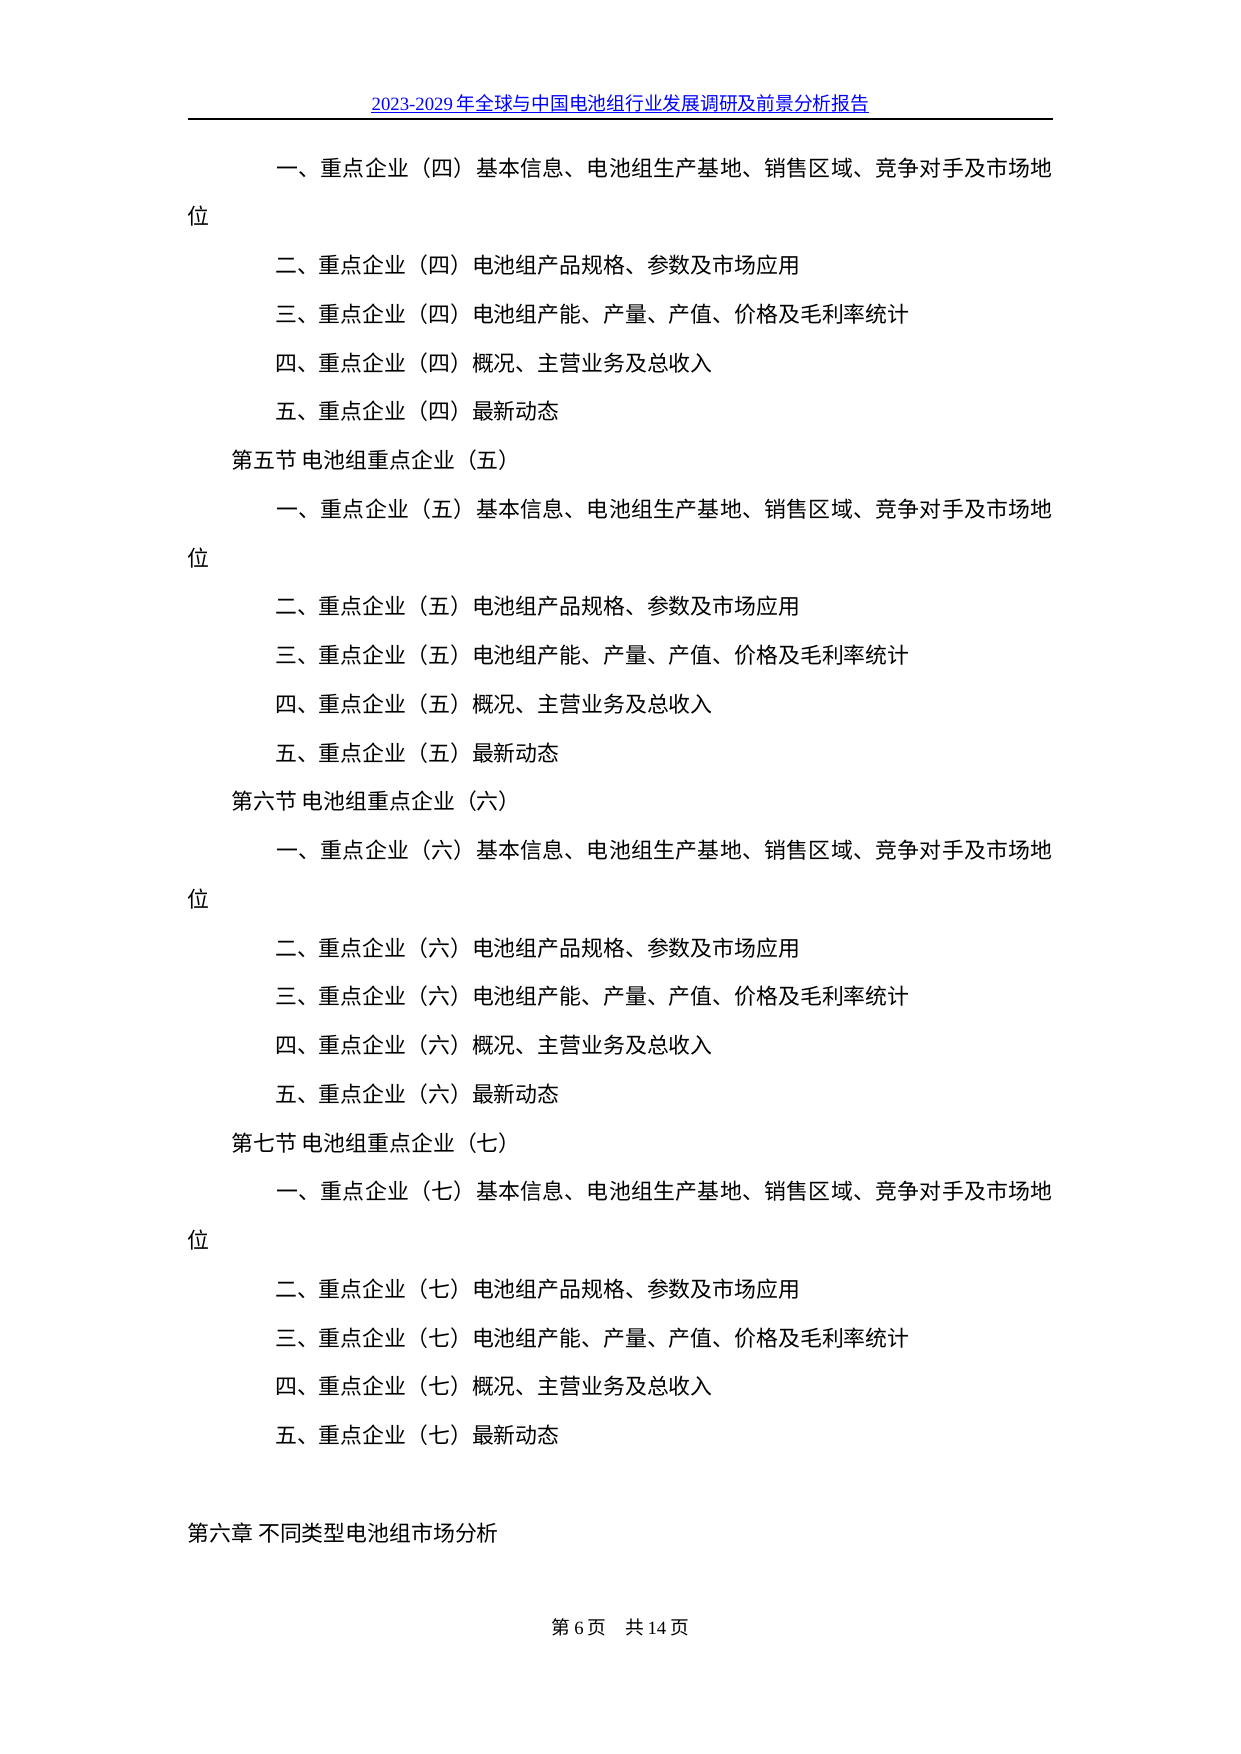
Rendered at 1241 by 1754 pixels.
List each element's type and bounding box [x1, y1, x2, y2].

text [187, 150, 1053, 1548]
